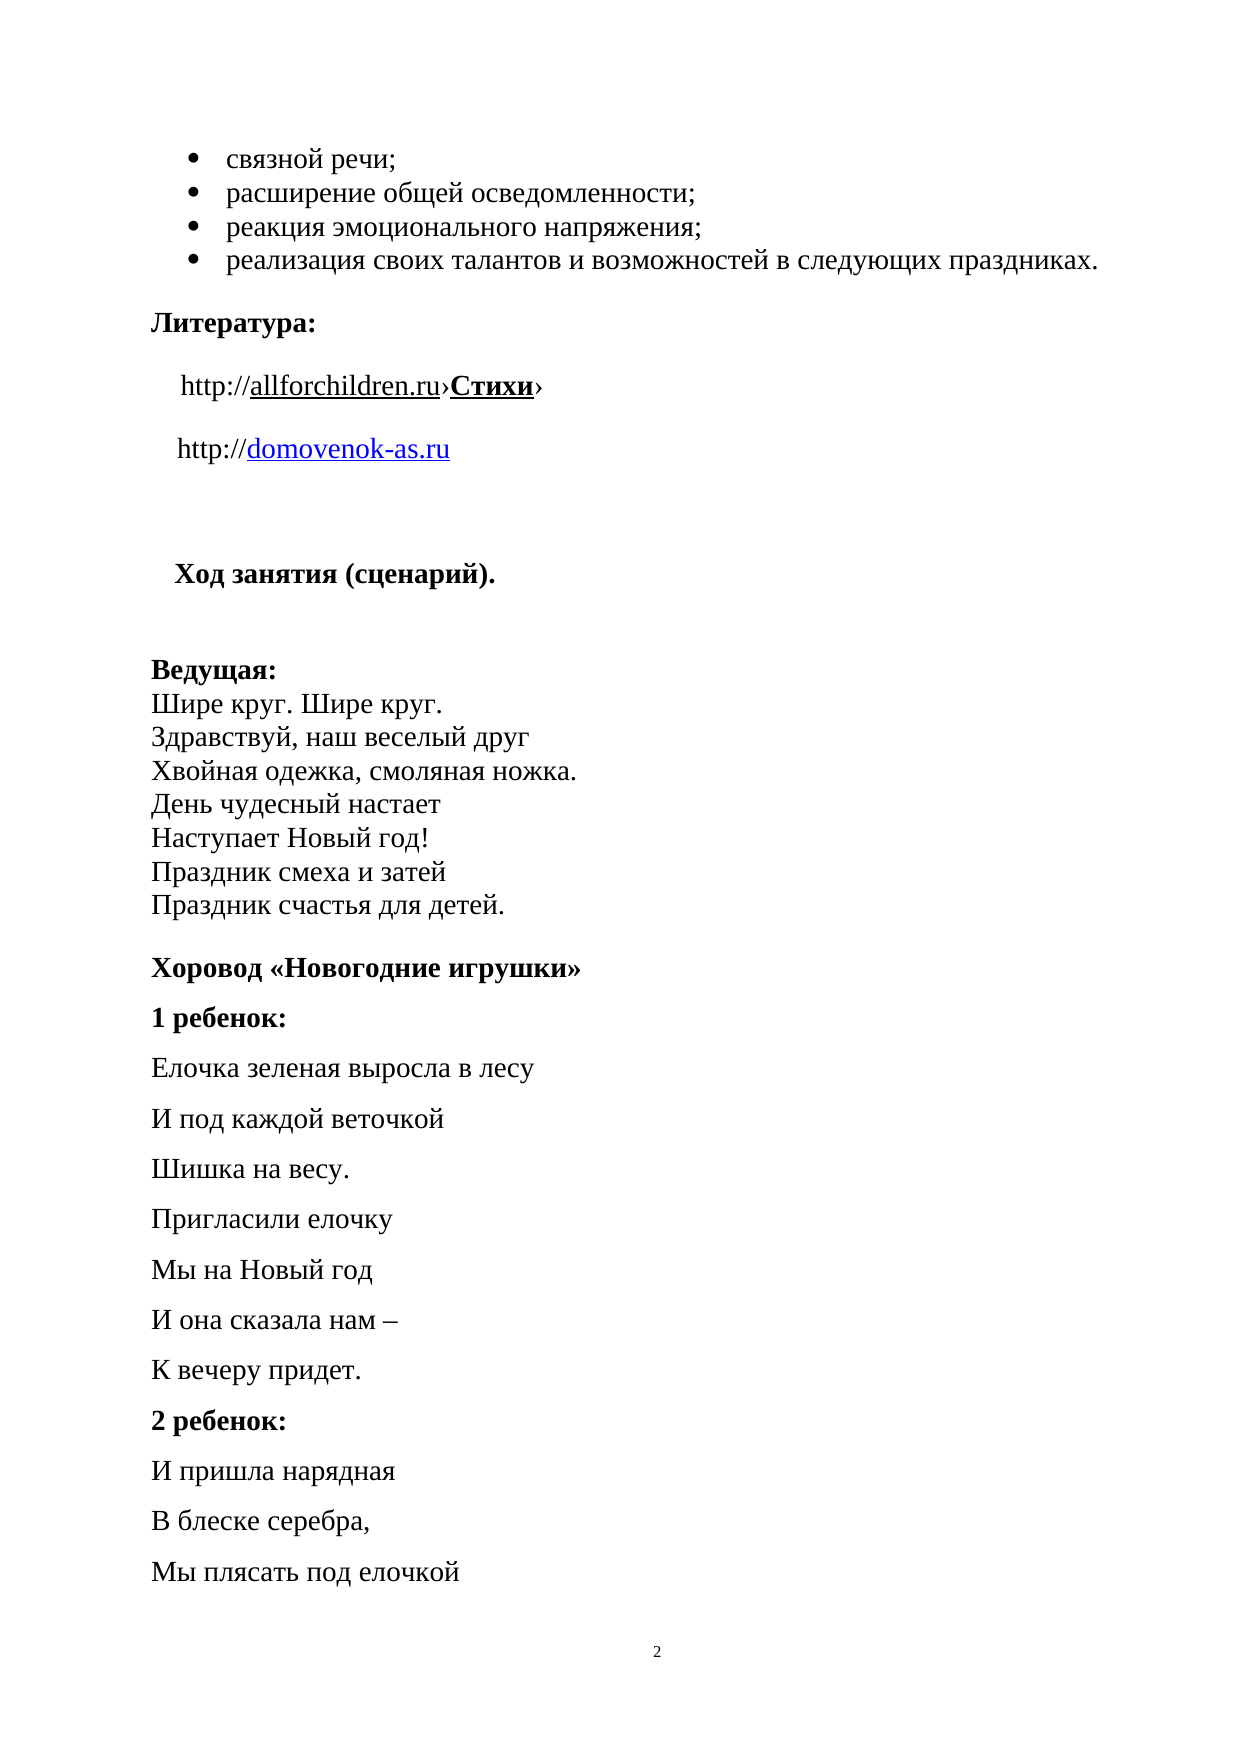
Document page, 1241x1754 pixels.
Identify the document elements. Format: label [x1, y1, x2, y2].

table_header [151, 118, 1199, 1611]
